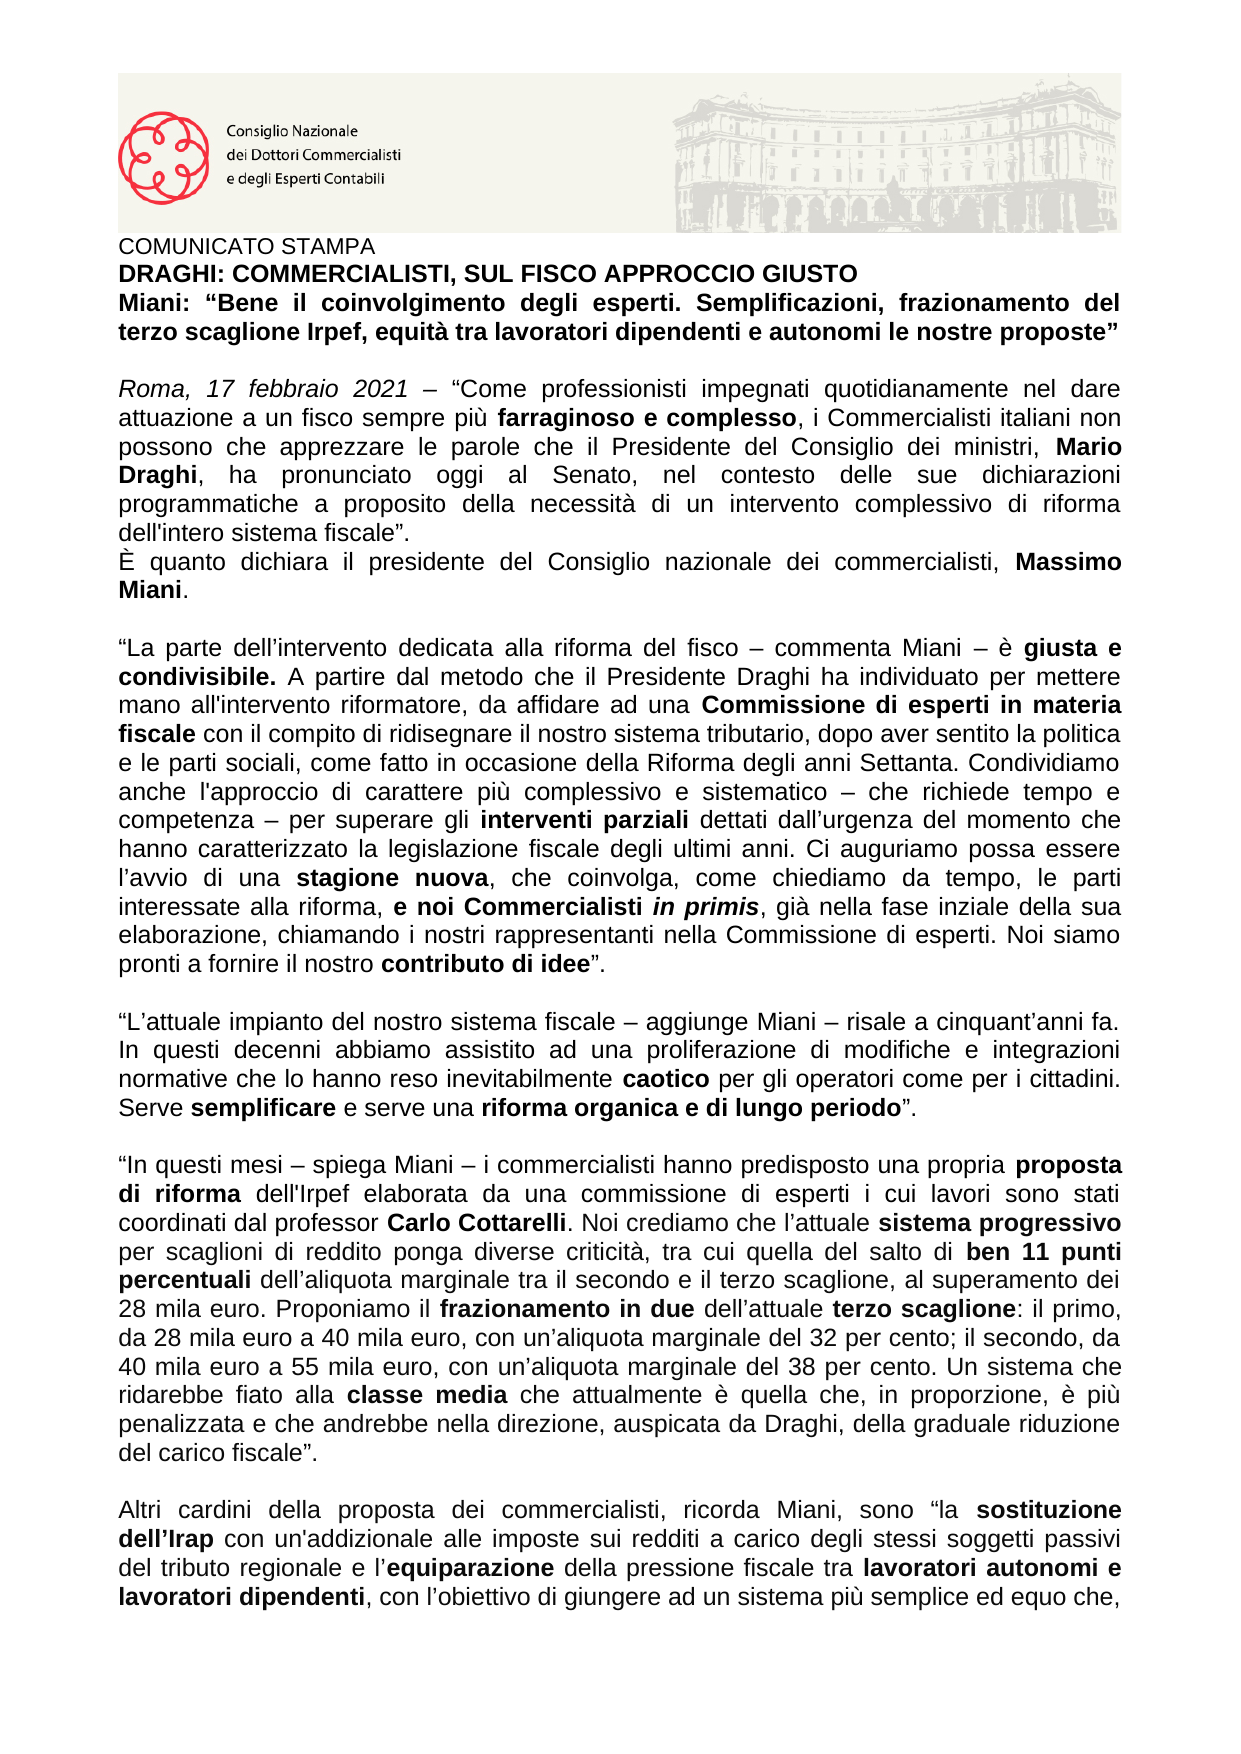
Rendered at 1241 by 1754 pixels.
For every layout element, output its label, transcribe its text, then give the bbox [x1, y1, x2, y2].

text DRAGHI: COMMERCIALISTI, SUL FISCO APPROCCIO GIUSTO [118, 259, 1122, 288]
text Miani: “Bene il coinvolgimento degli esperti. Semplificazioni, frazionamento del terzo scaglione Irpef, equità tra lavoratori dipendenti e autonomi le nostre proposte” [118, 288, 1122, 346]
text È quanto dichiara il presidente del Consiglio nazionale dei commercialisti, Massimo Miani. [118, 547, 1122, 604]
text “La parte dell’intervento dedicata alla riforma del fisco – commenta Miani – è giusta e condivisibile. A partire dal metodo che il Presidente Draghi ha individuato per mettere mano all'intervento riformatore, da affidare ad una Commissione di esperti in materia fiscale con il compito di ridisegnare il nostro sistema tributario, dopo aver sentito la politica e le parti sociali, come fatto in occasione della Riforma degli anni Settanta. Condividiamo anche l'approccio di carattere più complessivo e sistematico – che richiede tempo e competenza – per superare gli interventi parziali dettati dall’urgenza del momento che hanno caratterizzato la legislazione fiscale degli ultimi anni. Ci auguriamo possa essere l’avvio di una stagione nuova, che coinvolga, come chiediamo da tempo, le parti interessate alla riforma, e noi Commercialisti in primis, già nella fase inziale della sua elaborazione, chiamando i nostri rappresentanti nella Commissione di esperti. Noi siamo pronti a fornire il nostro contributo di idee”. [118, 633, 1122, 978]
text “L’attuale impianto del nostro sistema fiscale – aggiunge Miani – risale a cinquant’anni fa. In questi decenni abbiamo assistito ad una proliferazione di modifiche e integrazioni normative che lo hanno reso inevitabilmente caotico per gli operatori come per i cittadini. Serve semplificare e serve una riforma organica e di lungo periodo”. [118, 1007, 1122, 1122]
text “In questi mesi – spiega Miani – i commercialisti hanno predisposto una propria proposta di riforma dell'Irpef elaborata da una commissione di esperti i cui lavori sono stati coordinati dal professor Carlo Cottarelli. Noi crediamo che l’attuale sistema progressivo per scaglioni di reddito ponga diverse criticità, tra cui quella del salto di ben 11 punti percentuali dell’aliquota marginale tra il secondo e il terzo scaglione, al superamento dei 28 mila euro. Proponiamo il frazionamento in due dell’attuale terzo scaglione: il primo, da 28 mila euro a 40 mila euro, con un’aliquota marginale del 32 per cento; il secondo, da 40 mila euro a 55 mila euro, con un’aliquota marginale del 38 per cento. Un sistema che ridarebbe fiato alla classe media che attualmente è quella che, in proporzione, è più penalizzata e che andrebbe nella direzione, auspicata da Draghi, della graduale riduzione del carico fiscale”. [118, 1151, 1122, 1467]
picture [118, 73, 1122, 233]
text COMUNICATO STAMPA [118, 233, 1122, 259]
text Roma, 17 febbraio 2021 – “Come professionisti impegnati quotidianamente nel dare attuazione a un fisco sempre più farraginoso e complesso, i Commercialisti italiani non possono che apprezzare le parole che il Presidente del Consiglio dei ministri, Mario Draghi, ha pronunciato oggi al Senato, nel contesto delle sue dichiarazioni programmatiche a proposito della necessità di un intervento complessivo di riforma dell'intero sistema fiscale”. [118, 374, 1122, 547]
